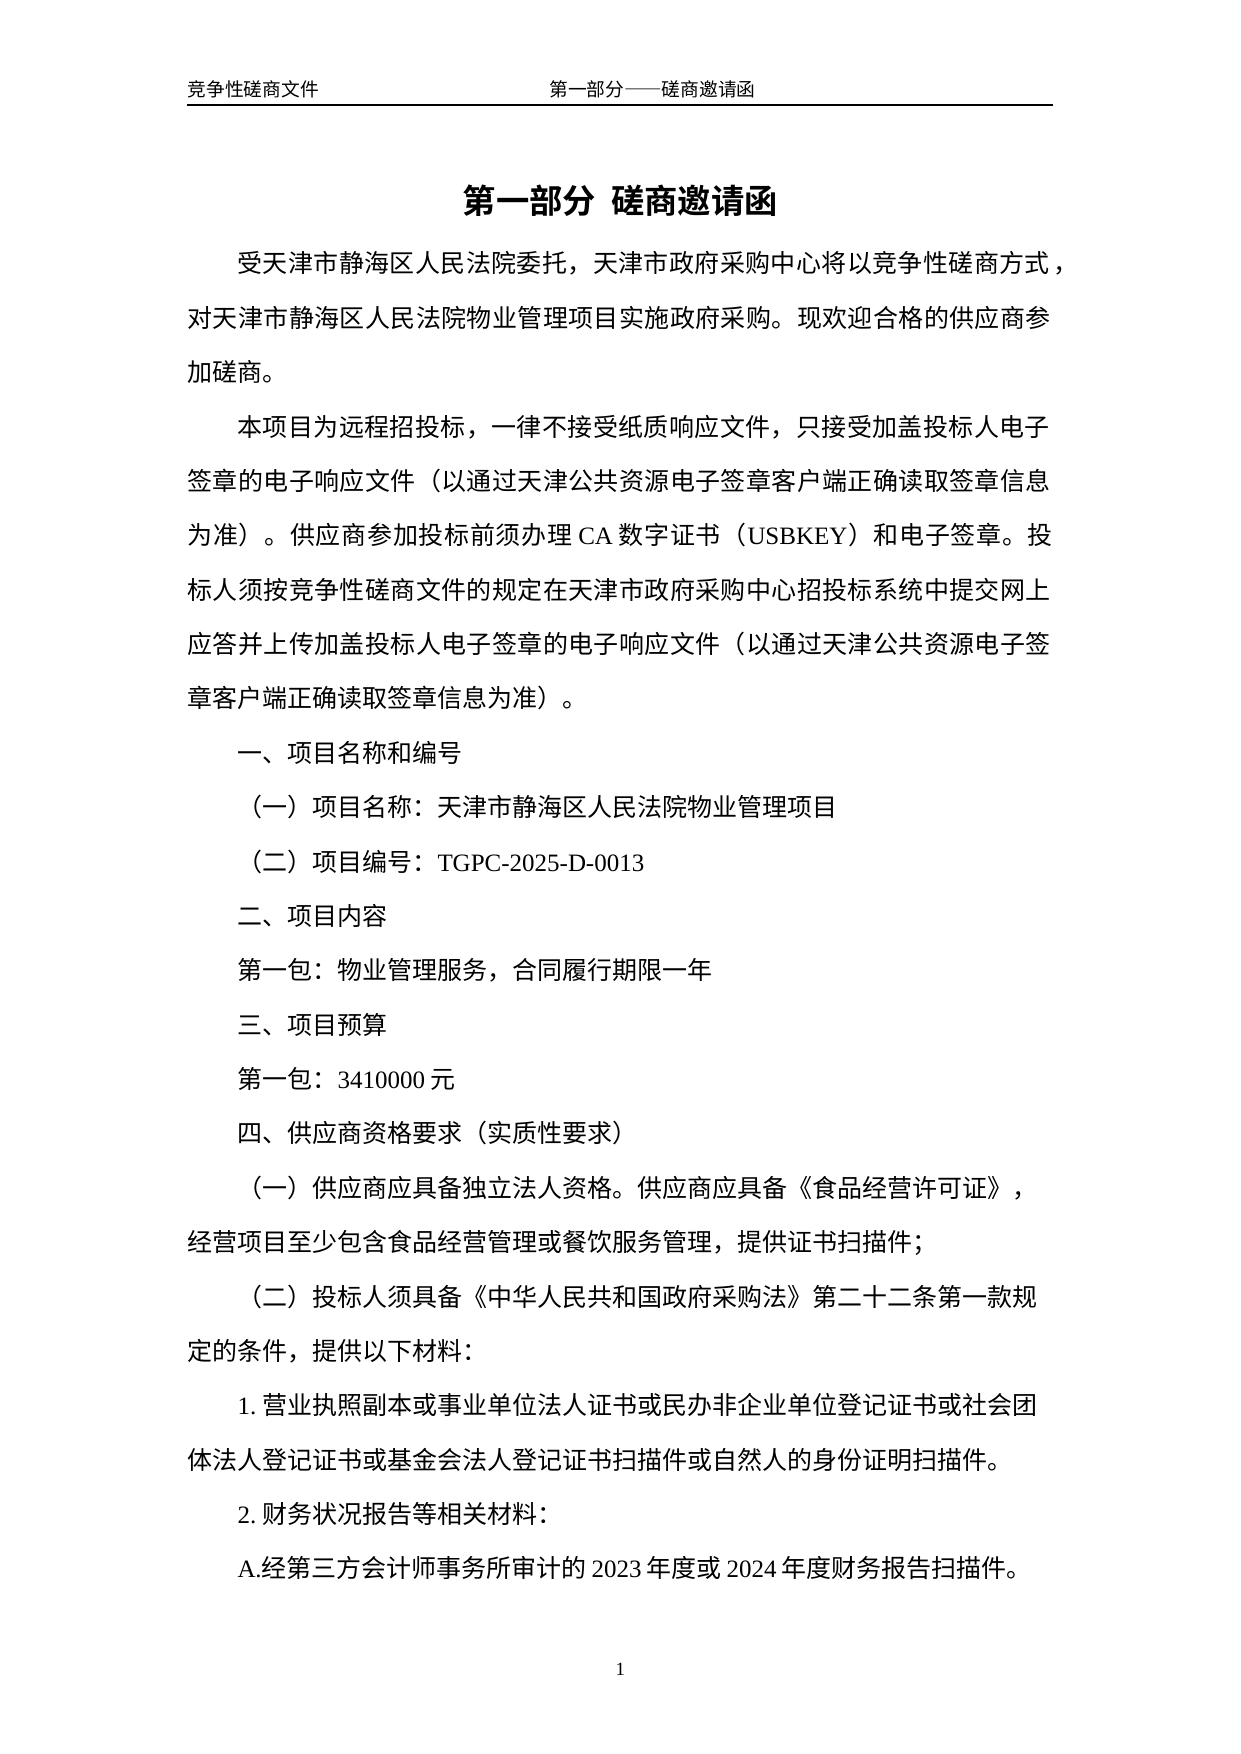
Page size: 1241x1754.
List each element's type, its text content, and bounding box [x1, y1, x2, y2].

text A.经第三方会计师事务所审计的2023年度或2024年度财务报告扫描件。 [187, 1549, 1053, 1585]
text 第一包：3410000元 [187, 1059, 1053, 1096]
text 1. 营业执照副本或事业单位法人证书或民办非企业单位登记证书或社会团体法人登记证书或基金会法人登记证书扫描件或自然人的身份证明扫描件。 [187, 1386, 1053, 1476]
text （二）投标人须具备《中华人民共和国政府采购法》第二十二条第一款规定的条件，提供以下材料： [187, 1277, 1053, 1368]
subtitle 第一部分 磋商邀请函 [187, 175, 1053, 223]
text 三、项目预算 [187, 1005, 1053, 1041]
text 一、项目名称和编号 [187, 733, 1053, 769]
text 本项目为远程招投标，一律不接受纸质响应文件，只接受加盖投标人电子签章的电子响应文件（以通过天津公共资源电子签章客户端正确读取签章信息为准）。供应商参加投标前须办理CA数字证书（USBKEY）和电子签章。投标人须按竞争性磋商文件的规定在天津市政府采购中心招投标系统中提交网上应答并上传加盖投标人电子签章的电子响应文件（以通过天津公共资源电子签章客户端正确读取签章信息为准）。 [187, 407, 1053, 715]
text 第一包：物业管理服务，合同履行期限一年 [187, 951, 1053, 987]
text （一）供应商应具备独立法人资格。供应商应具备《食品经营许可证》，经营项目至少包含食品经营管理或餐饮服务管理，提供证书扫描件； [187, 1168, 1053, 1259]
text 受天津市静海区人民法院委托，天津市政府采购中心将以竞争性磋商方式，对天津市静海区人民法院物业管理项目实施政府采购。现欢迎合格的供应商参加磋商。 [187, 244, 1053, 389]
text （二）项目编号：TGPC-2025-D-0013 [187, 842, 1053, 878]
text 四、供应商资格要求（实质性要求） [187, 1114, 1053, 1150]
text 2. 财务状况报告等相关材料： [187, 1494, 1053, 1531]
text 二、项目内容 [187, 896, 1053, 933]
text （一）项目名称：天津市静海区人民法院物业管理项目 [187, 788, 1053, 824]
